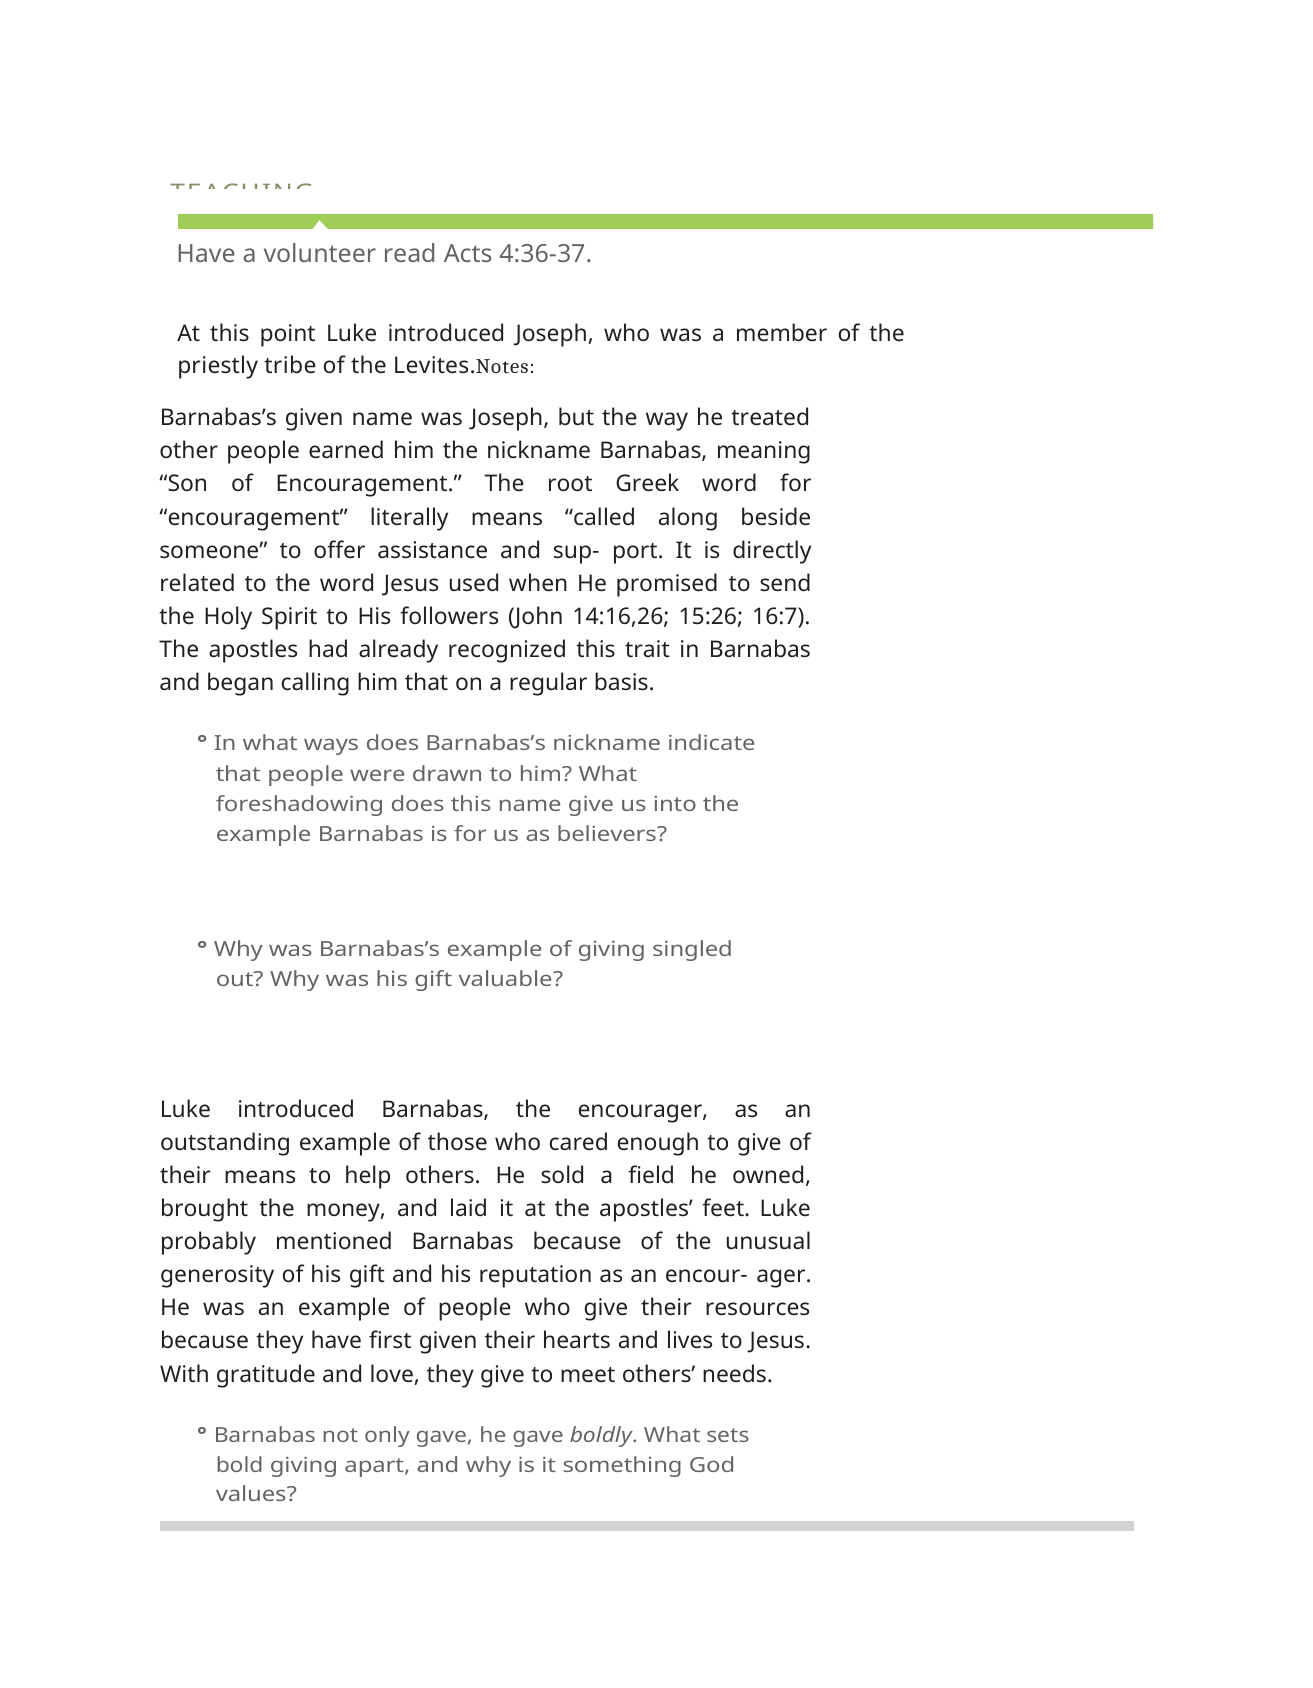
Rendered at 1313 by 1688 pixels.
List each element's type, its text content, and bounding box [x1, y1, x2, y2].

text ° Barnabas not only gave, he gave boldly. What sets bold giving apart, and why is it something God values? [197, 1420, 768, 1508]
text Luke introduced Barnabas, the encourager, as an outstanding example of those who cared enough to give of their means to help others. He sold a field he owned, brought the money, and laid it at the apostles’ feet. Luke probably mentioned Barnabas because of the unusual generosity of his gift and his reputation as an encour- ager. He was an example of people who give their resources because they have first given their hearts and lives to Jesus. With gratitude and love, they give to meet others’ needs. [159, 1093, 812, 1389]
text ° In what ways does Barnabas’s nickname indicate that people were drawn to him? What foreshadowing does this name give us into the example Barnabas is for us as believers? [197, 728, 768, 847]
text ° Why was Barnabas’s example of giving singled out? Why was his gift valuable? [197, 934, 739, 992]
text Barnabas’s given name was Joseph, but the way he treated other people earned him the nickname Barnabas, meaning “Son of Encouragement.” The root Greek word for “encouragement” literally means “called along beside someone” to offer assistance and sup- port. It is directly related to the word Jesus used when He promised to send the Holy Spirit to His followers (John 14:16,26; 15:26; 16:7). The apostles had already recognized this trait in Barnabas and began calling him that on a regular basis. [159, 401, 812, 697]
